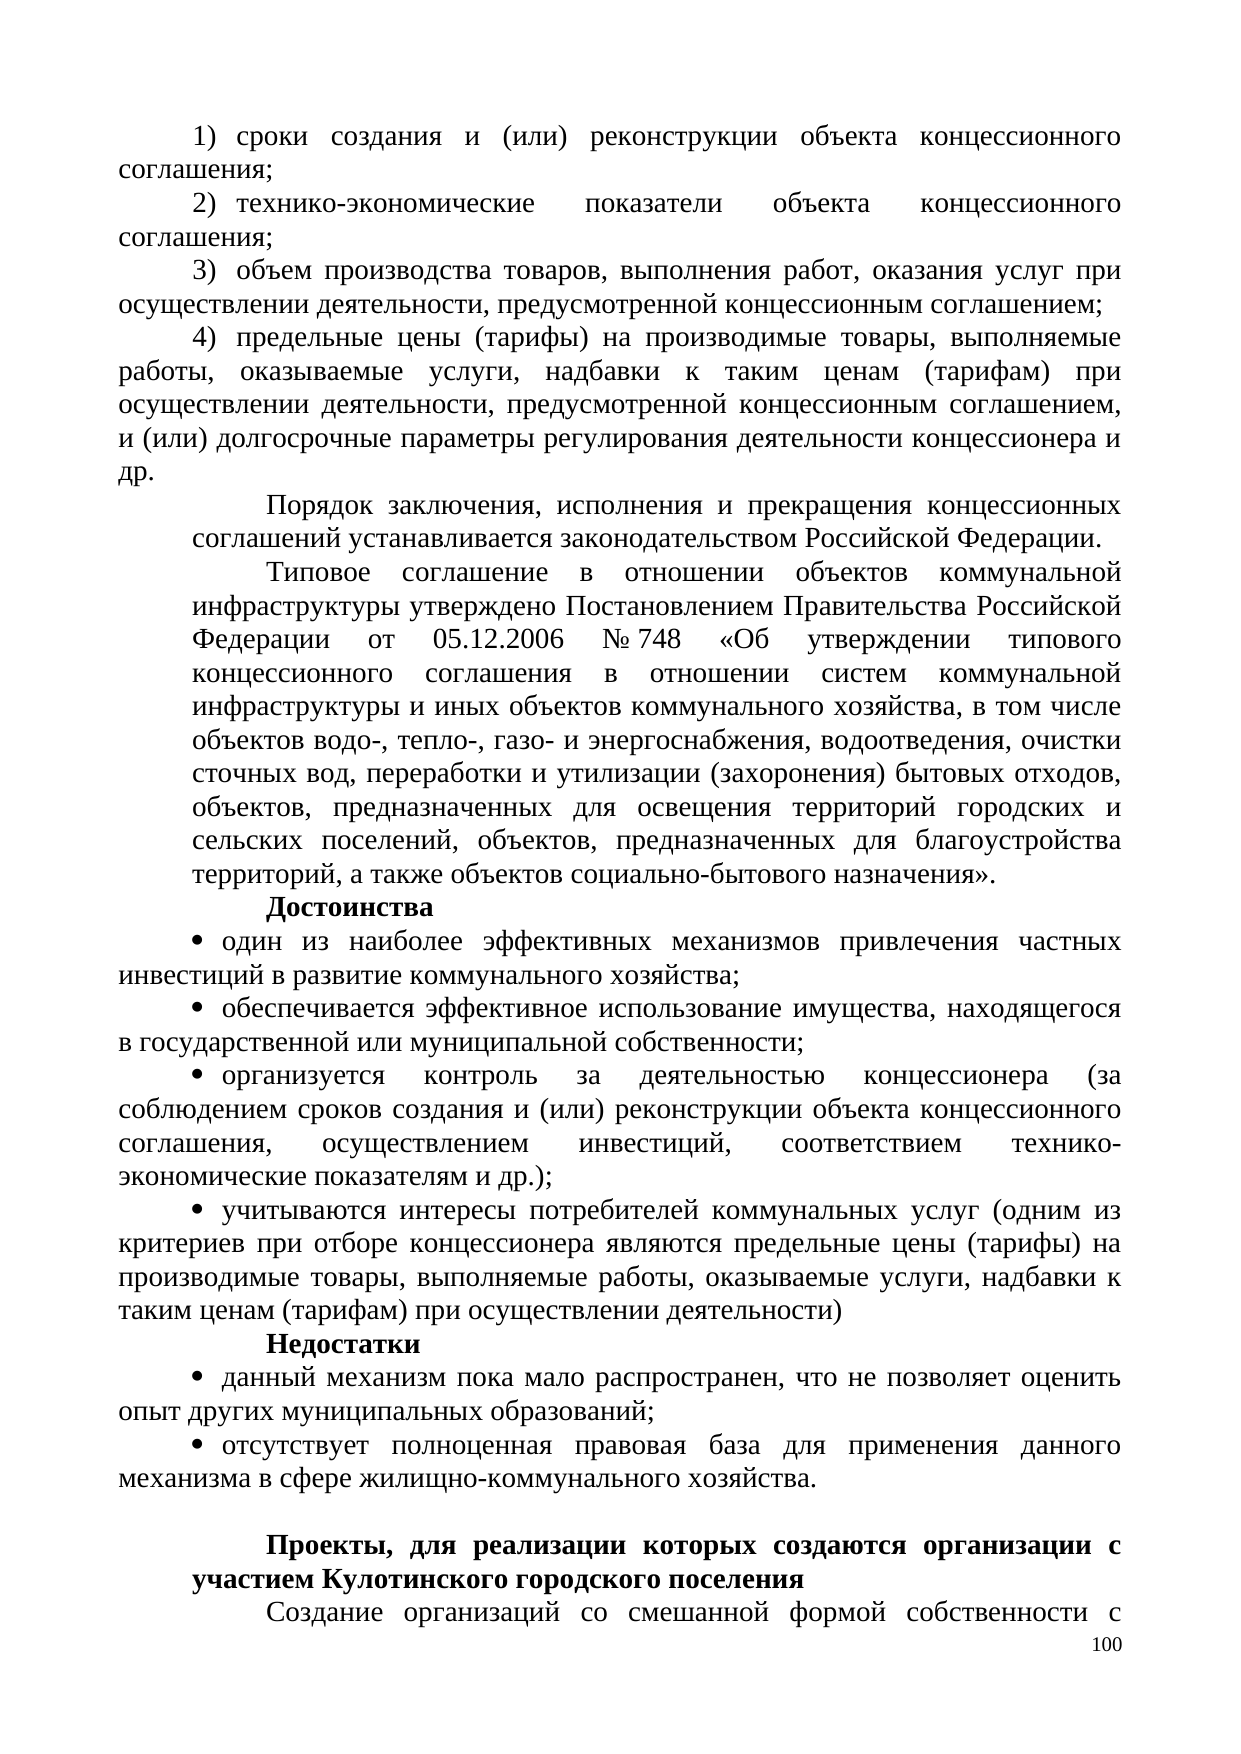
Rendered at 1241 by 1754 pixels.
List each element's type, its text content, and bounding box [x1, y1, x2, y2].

text Порядок заключения, исполнения и прекращения концессионных соглашений устанавливается законодательством Российской Федерации. [192, 487, 1122, 554]
text Проекты, для реализации которых создаются организации с участием Кулотинского городского поселения [192, 1527, 1122, 1594]
list один из наиболее эффективных механизмов привлечения частных инвестиций в развитие коммунального хозяйства; [118, 923, 1122, 990]
list технико-экономические показатели объекта концессионного соглашения; [118, 185, 1122, 252]
list объем производства товаров, выполнения работ, оказания услуг при осуществлении деятельности, предусмотренной концессионным соглашением; [118, 252, 1122, 319]
list отсутствует полноценная правовая база для применения данного механизма в сфере жилищно-коммунального хозяйства. [118, 1427, 1122, 1494]
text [192, 1594, 1122, 1628]
list сроки создания и (или) реконструкции объекта концессионного соглашения; [118, 118, 1122, 185]
list данный механизм пока мало распространен, что не позволяет оценить опыт других муниципальных образований; [118, 1359, 1122, 1427]
list обеспечивается эффективное использование имущества, находящегося в государственной или муниципальной собственности; [118, 990, 1122, 1057]
list учитываются интересы потребителей коммунальных услуг (одним из критериев при отборе концессионера являются предельные цены (тарифы) на производимые товары, выполняемые работы, оказываемые услуги, надбавки к таким ценам (тарифам) при осуществлении деятельности) [118, 1192, 1122, 1326]
text Недостатки [192, 1326, 1122, 1359]
text Достоинства [192, 889, 1122, 923]
list организуется контроль за деятельностью концессионера (за соблюдением сроков создания и (или) реконструкции объекта концессионного соглашения, осуществлением инвестиций, соответствием технико-экономические показателям и др.); [118, 1057, 1122, 1192]
list предельные цены (тарифы) на производимые товары, выполняемые работы, оказываемые услуги, надбавки к таким ценам (тарифам) при осуществлении деятельности, предусмотренной концессионным соглашением, и (или) долгосрочные параметры регулирования деятельности концессионера и др. [118, 319, 1122, 487]
text Типовое соглашение в отношении объектов коммунальной инфраструктуры утверждено Постановлением Правительства Российской Федерации от 05.12.2006 № 748 «Об утверждении типового концессионного соглашения в отношении систем коммунальной инфраструктуры и иных объектов коммунального хозяйства, в том числе объектов водо-, тепло-, газо- и энергоснабжения, водоотведения, очистки сточных вод, переработки и утилизации (захоронения) бытовых отходов, объектов, предназначенных для освещения территорий городских и сельских поселений, объектов, предназначенных для благоустройства территорий, а также объектов социально-бытового назначения». [192, 554, 1122, 889]
